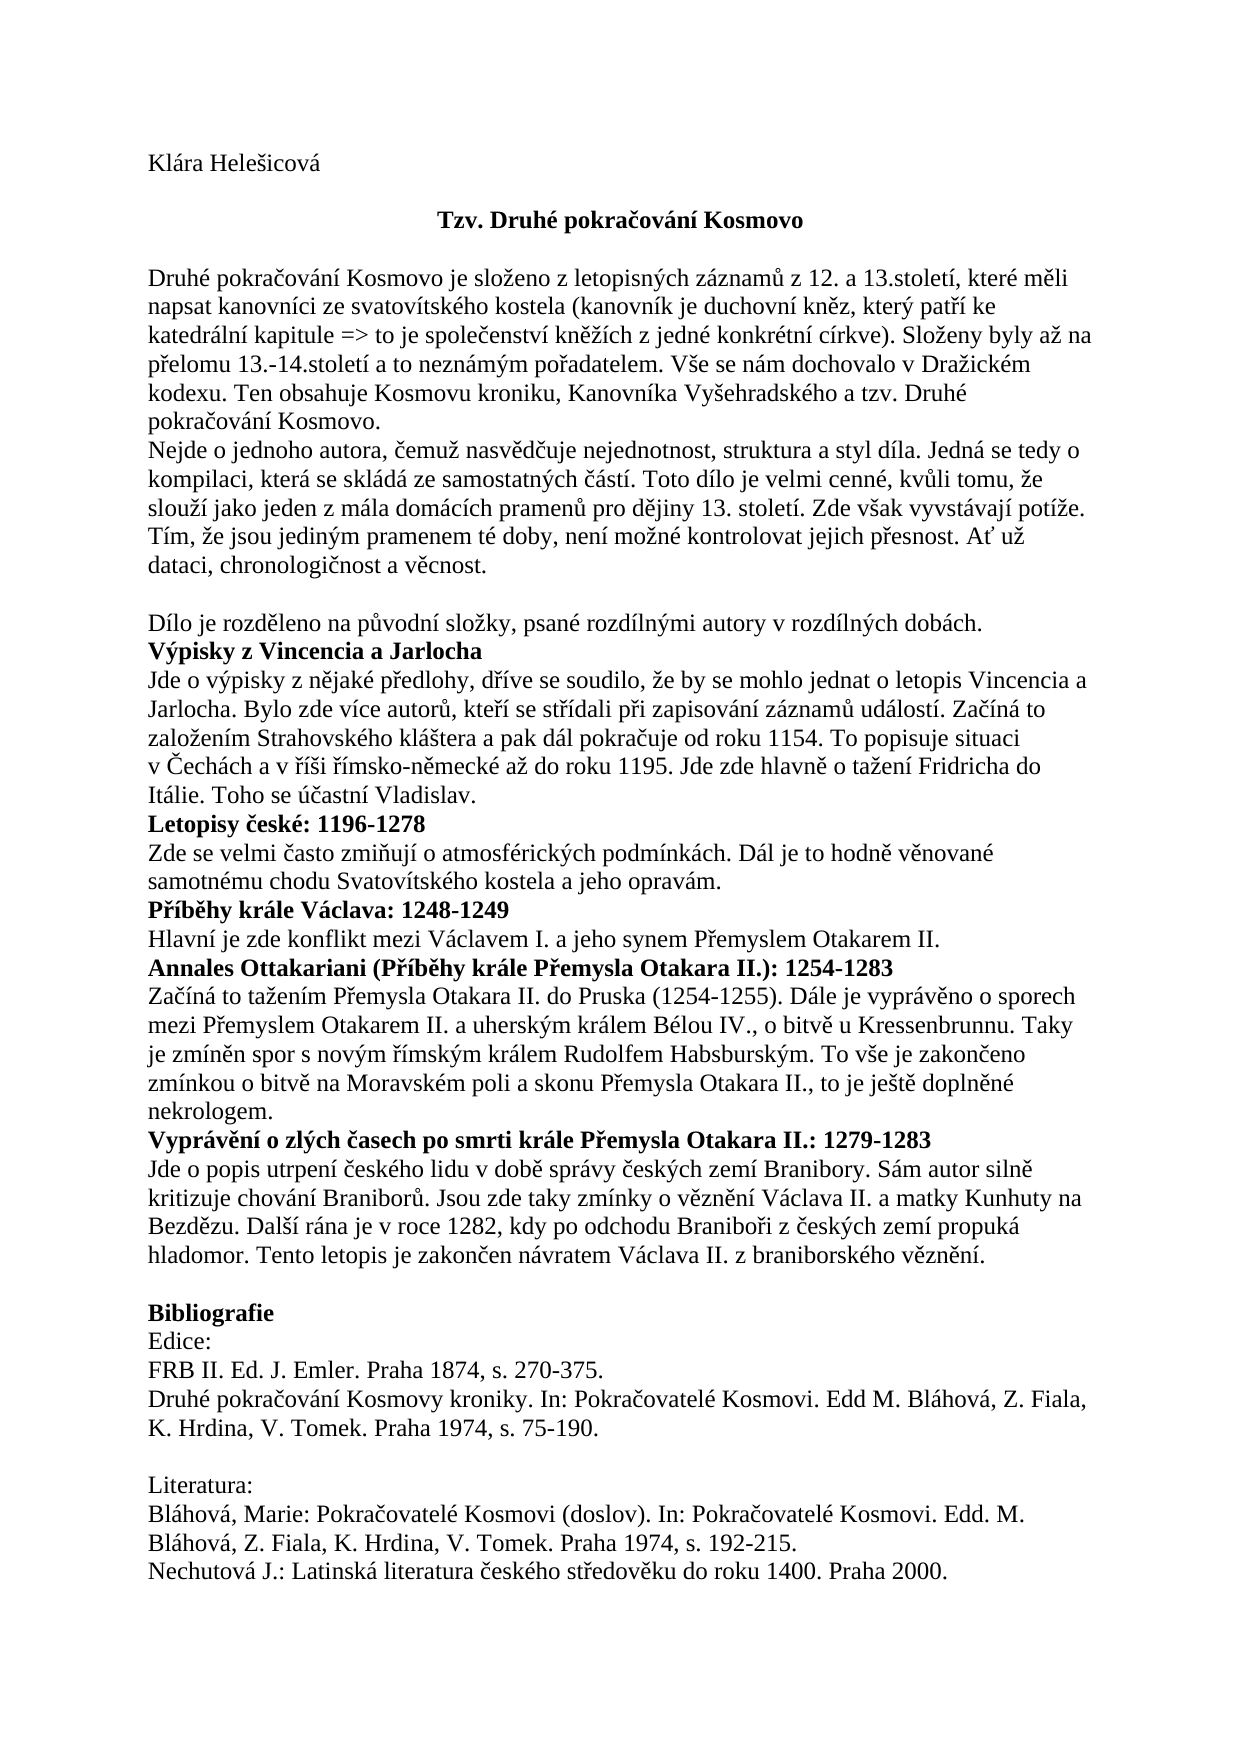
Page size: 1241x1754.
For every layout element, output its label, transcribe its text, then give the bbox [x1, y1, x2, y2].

text Letopisy české: 1196-1278 [148, 809, 1093, 838]
text Nejde o jednoho autora, čemuž nasvědčuje nejednotnost, struktura a styl díla. Jedná se tedy o kompilaci, která se skládá ze samostatných částí. Toto dílo je velmi cenné, kvůli tomu, že slouží jako jeden z mála domácích pramenů pro dějiny 13. století. Zde však vyvstávají potíže. Tím, že jsou jediným pramenem té doby, není možné kontrolovat jejich přesnost. Ať už dataci, chronologičnost a věcnost. [148, 435, 1093, 579]
text Druhé pokračování Kosmovy kroniky. In: Pokračovatelé Kosmovi. Edd M. Bláhová, Z. Fiala, K. Hrdina, V. Tomek. Praha 1974, s. 75-190. [148, 1384, 1093, 1441]
text Výpisky z Vincencia a Jarlocha [148, 636, 1093, 665]
text Druhé pokračování Kosmovo je složeno z letopisných záznamů z 12. a 13.století, které měli napsat kanovníci ze svatovítského kostela (kanovník je duchovní kněz, který patří ke katedrální kapitule => to je společenství kněžích z jedné konkrétní církve). Složeny byly až na přelomu 13.-14.století a to neznámým pořadatelem. Vše se nám dochovalo v Dražickém kodexu. Ten obsahuje Kosmovu kroniku, Kanovníka Vyšehradského a tzv. Druhé pokračování Kosmovo. [148, 263, 1093, 435]
text Nechutová J.: Latinská literatura českého středověku do roku 1400. Praha 2000. [148, 1556, 1093, 1585]
text Příběhy krále Václava: 1248-1249 [148, 895, 1093, 924]
text Edice: [148, 1326, 1093, 1355]
text Literatura: [148, 1470, 1093, 1499]
text Začíná to tažením Přemysla Otakara II. do Pruska (1254-1255). Dále je vyprávěno o sporech mezi Přemyslem Otakarem II. a uherským králem Bélou IV., o bitvě u Kressenbrunnu. Taky je zmíněn spor s novým římským králem Rudolfem Habsburským. To vše je zakončeno zmínkou o bitvě na Moravském poli a skonu Přemysla Otakara II., to je ještě doplněné nekrologem. [148, 981, 1093, 1125]
text Zde se velmi často zmiňují o atmosférických podmínkách. Dál je to hodně věnované samotnému chodu Svatovítského kostela a jeho opravám. [148, 838, 1093, 895]
text FRB II. Ed. J. Emler. Praha 1874, s. 270-375. [148, 1355, 1093, 1384]
text Bláhová, Marie: Pokračovatelé Kosmovi (doslov). In: Pokračovatelé Kosmovi. Edd. M. Bláhová, Z. Fiala, K. Hrdina, V. Tomek. Praha 1974, s. 192-215. [148, 1499, 1093, 1556]
text Hlavní je zde konflikt mezi Václavem I. a jeho synem Přemyslem Otakarem II. [148, 924, 1093, 953]
text Jde o popis utrpení českého lidu v době správy českých zemí Branibory. Sám autor silně kritizuje chování Braniborů. Jsou zde taky zmínky o věznění Václava II. a matky Kunhuty na Bezdězu. Další rána je v roce 1282, kdy po odchodu Braniboři z českých zemí propuká hladomor. Tento letopis je zakončen návratem Václava II. z braniborského věznění. [148, 1154, 1093, 1269]
text Tzv. Druhé pokračování Kosmovo [148, 205, 1093, 234]
text Jde o výpisky z nějaké předlohy, dříve se soudilo, že by se mohlo jednat o letopis Vincencia a Jarlocha. Bylo zde více autorů, kteří se střídali při zapisování záznamů událostí. Začíná to založením Strahovského kláštera a pak dál pokračuje od roku 1154. To popisuje situaci v Čechách a v říši římsko-německé až do roku 1195. Jde zde hlavně o tažení Fridricha do Itálie. Toho se účastní Vladislav. [148, 665, 1093, 809]
text Vyprávění o zlých časech po smrti krále Přemysla Otakara II.: 1279-1283 [148, 1125, 1093, 1154]
text Dílo je rozděleno na původní složky, psané rozdílnými autory v rozdílných dobách. [148, 608, 1093, 636]
text Klára Helešicová [148, 148, 1093, 176]
text Bibliografie [148, 1298, 1093, 1326]
text Annales Ottakariani (Příběhy krále Přemysla Otakara II.): 1254-1283 [148, 953, 1093, 981]
